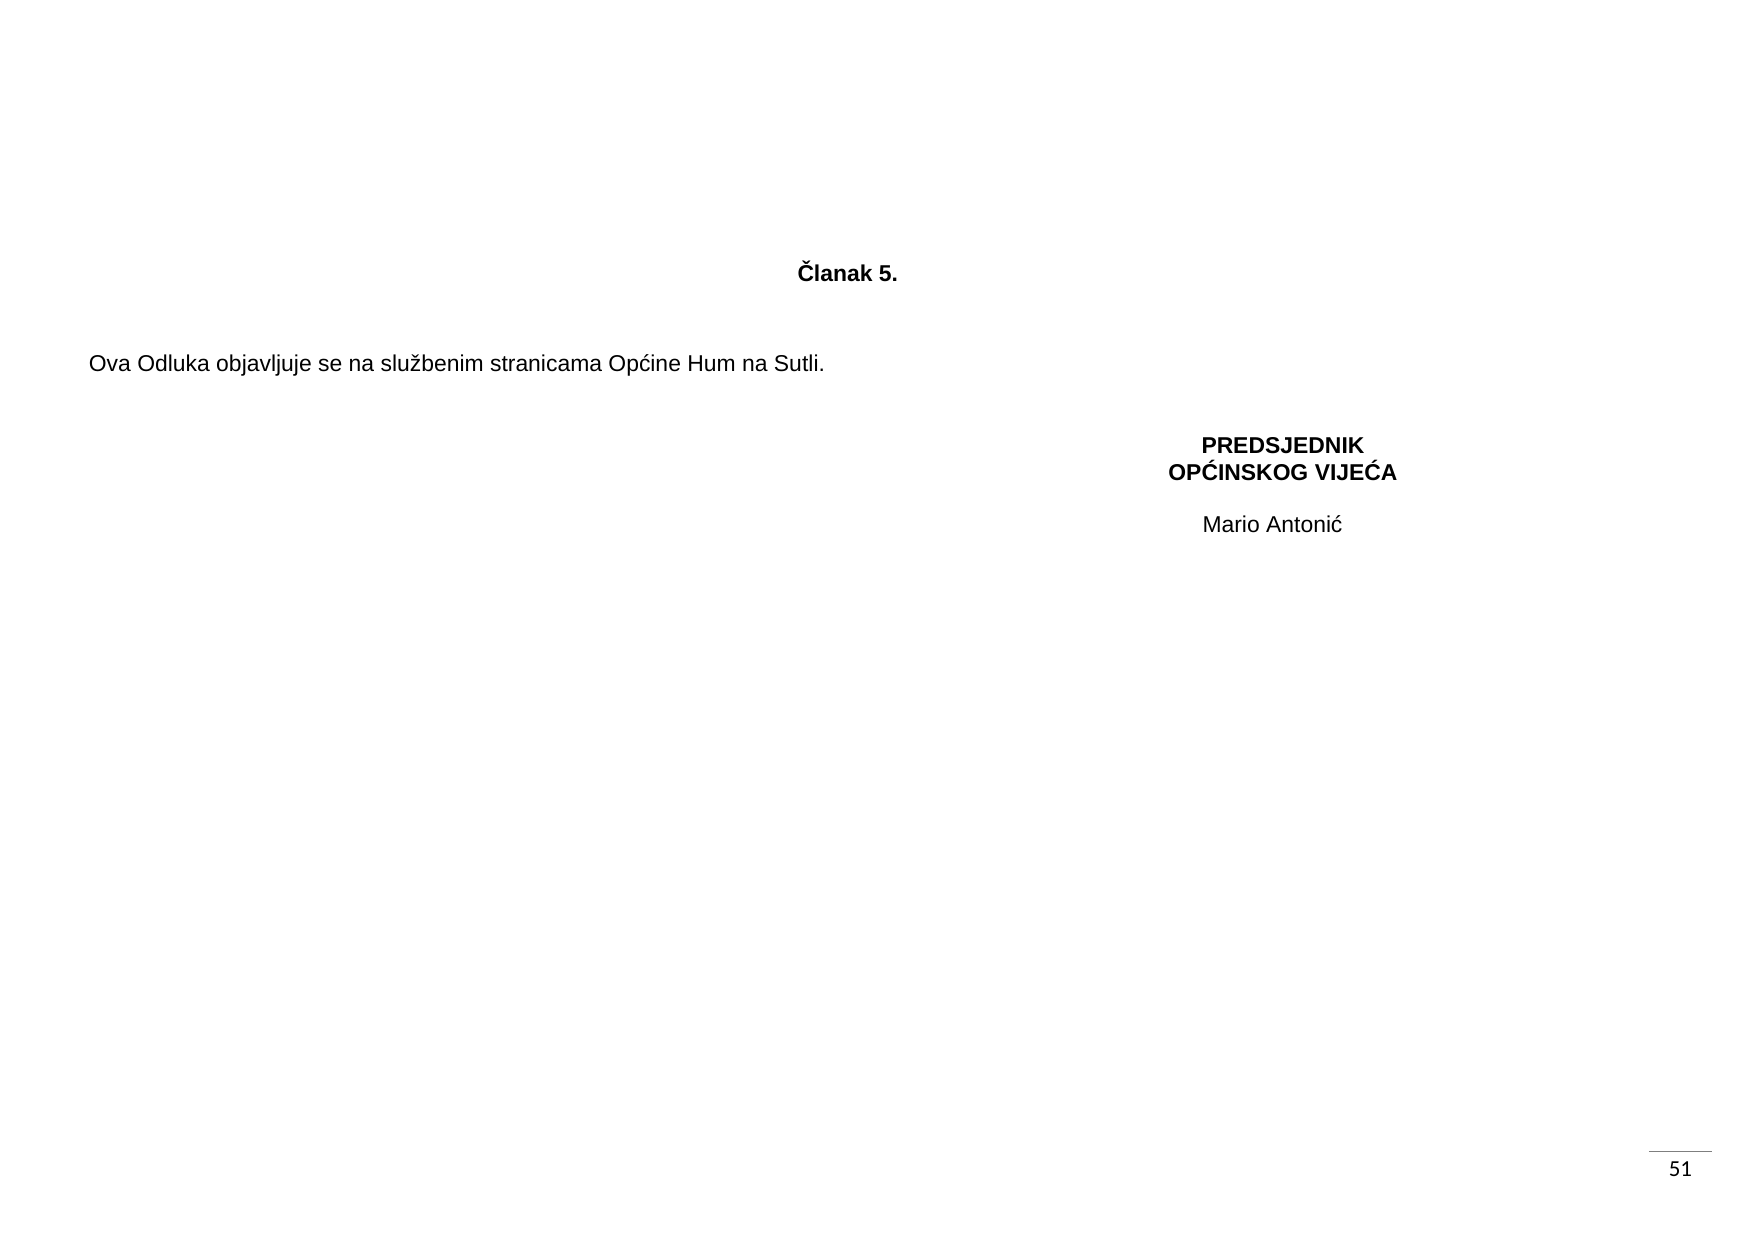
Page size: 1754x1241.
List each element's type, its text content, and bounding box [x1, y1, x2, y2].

text Ova Odluka objavljuje se na službenim stranicama Općine Hum na Sutli. [89, 350, 1606, 376]
text Mario Antonić [89, 511, 1606, 538]
text PREDSJEDNIK [89, 432, 1606, 459]
text Članak 5. [89, 260, 1606, 286]
text OPĆINSKOG VIJEĆA [89, 459, 1606, 485]
